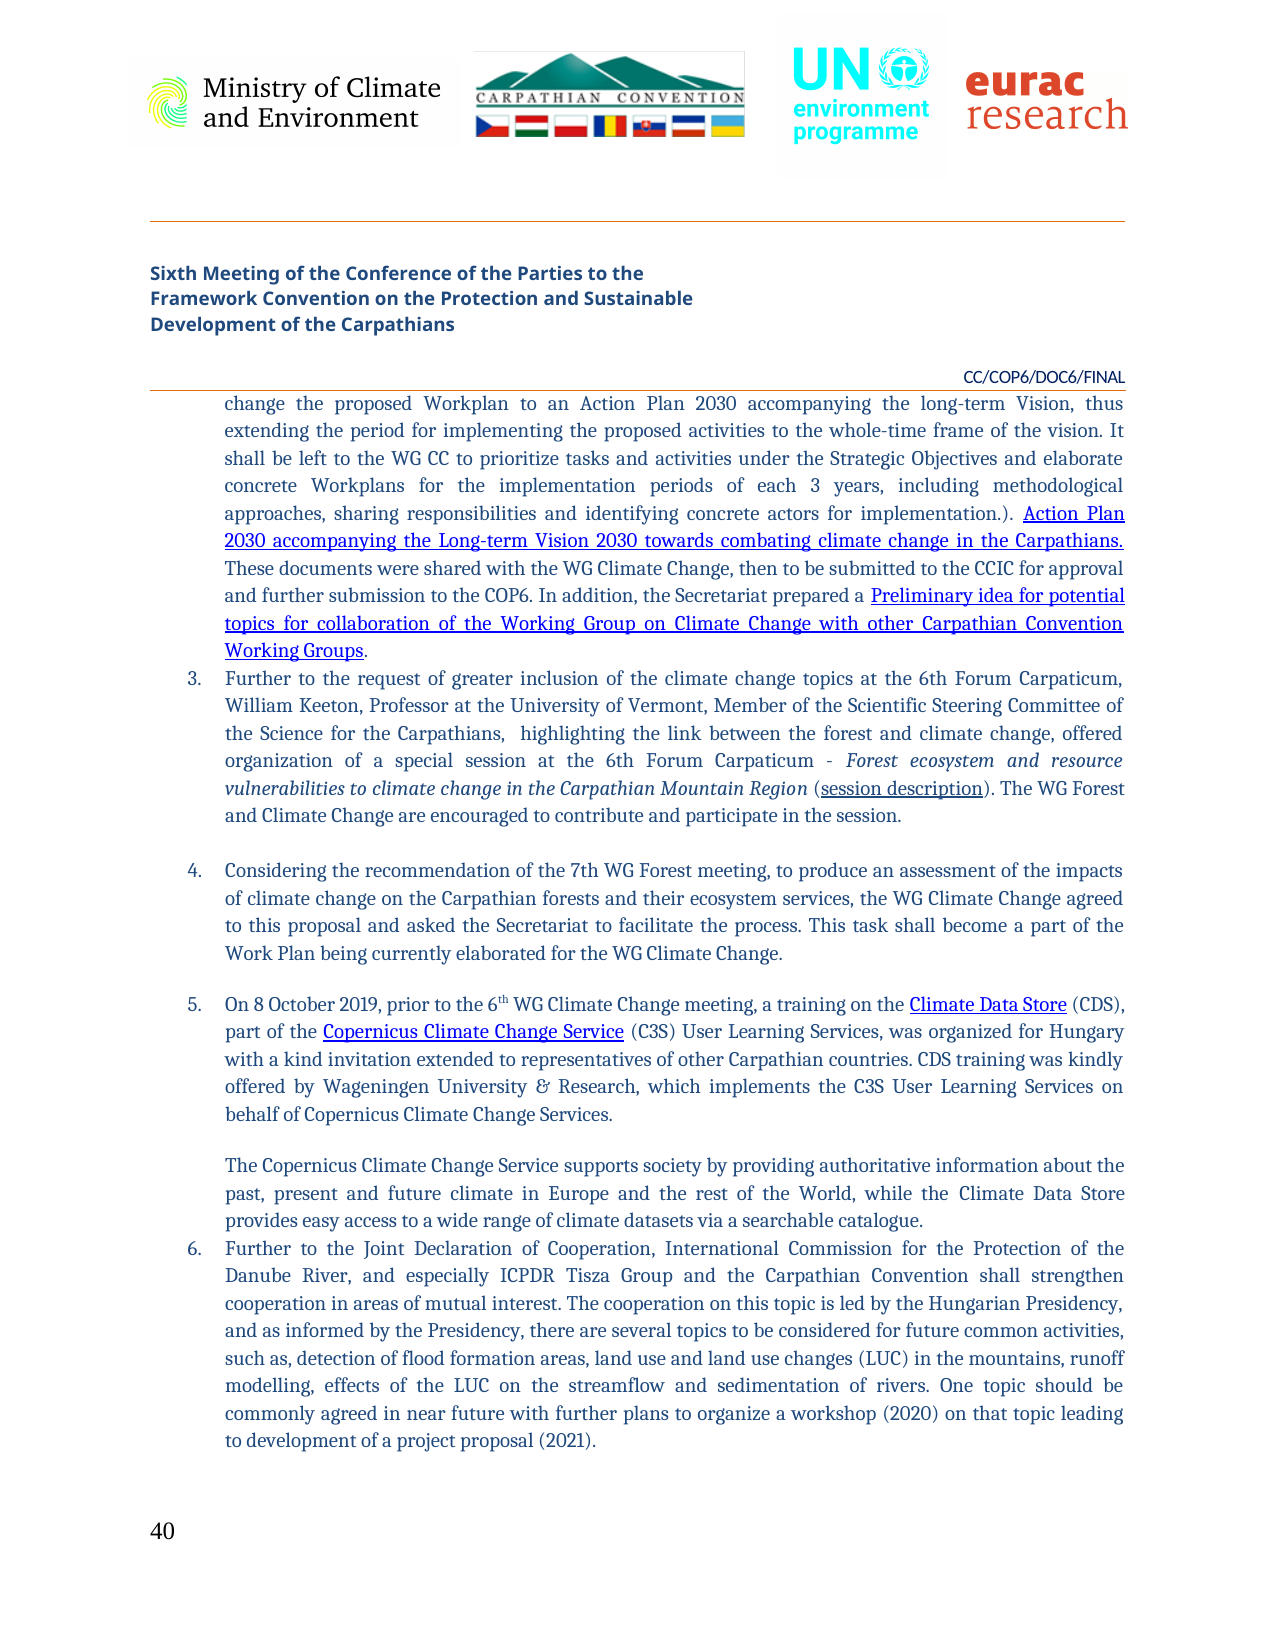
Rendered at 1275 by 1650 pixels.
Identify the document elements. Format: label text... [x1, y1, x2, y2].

list The Copernicus Climate Change Service supports society by providing authoritative information about the past, present and future climate in Europe and the rest of the World, while the Climate Data Store provides easy access to a wide range of climate datasets via a searchable catalogue. [225, 1154, 1125, 1233]
list Further to the Joint Declaration of Cooperation, International Commission for the Protection of the Danube River, and especially ICPDR Tisza Group and the Carpathian Convention shall strengthen cooperation in areas of mutual interest. The cooperation on this topic is led by the Hungarian Presidency, and as informed by the Presidency, there are several topics to be considered for future common activities, such as, detection of flood formation areas, land use and land use changes (LUC) in the mountains, runoff modelling, effects of the LUC on the streamflow and sedimentation of rivers. One topic should be commonly agreed in near future with further plans to organize a workshop (2020) on that topic leading to development of a project proposal (2021). [187, 1237, 1125, 1453]
list Considering the recommendation of the 7th WG Forest meeting, to produce an assessment of the impacts of climate change on the Carpathian forests and their ecosystem services, the WG Climate Change agreed to this proposal and asked the Secretariat to facilitate the process. This task shall become a part of the Work Plan being currently elaborated for the WG Climate Change. [187, 859, 1125, 965]
picture [965, 71, 1129, 130]
list On 8 October 2019, prior to the 6th WG Climate Change meeting, a training on the Climate Data Store (CDS), part of the Copernicus Climate Change Service (C3S) User Learning Services, was organized for Hungary with a kind invitation extended to representatives of other Carpathian countries. CDS training was kindly offered by Wageningen University & Research, which implements the C3S User Learning Services on behalf of Copernicus Climate Change Services. [187, 993, 1125, 1127]
picture [778, 13, 947, 179]
list Further to the request of greater inclusion of the climate change topics at the 6th Forum Carpaticum, William Keeton, Professor at the University of Vermont, Member of the Scientific Steering Committee of the Science for the Carpathians, highlighting the link between the forest and climate change, offered organization of a special session at the 6th Forum Carpaticum - Forest ecosystem and resource vulnerabilities to climate change in the Carpathian Mountain Region (session description). The WG Forest and Climate Change are encouraged to contribute and participate in the session. [187, 666, 1125, 828]
picture [126, 58, 461, 147]
picture [474, 50, 746, 137]
